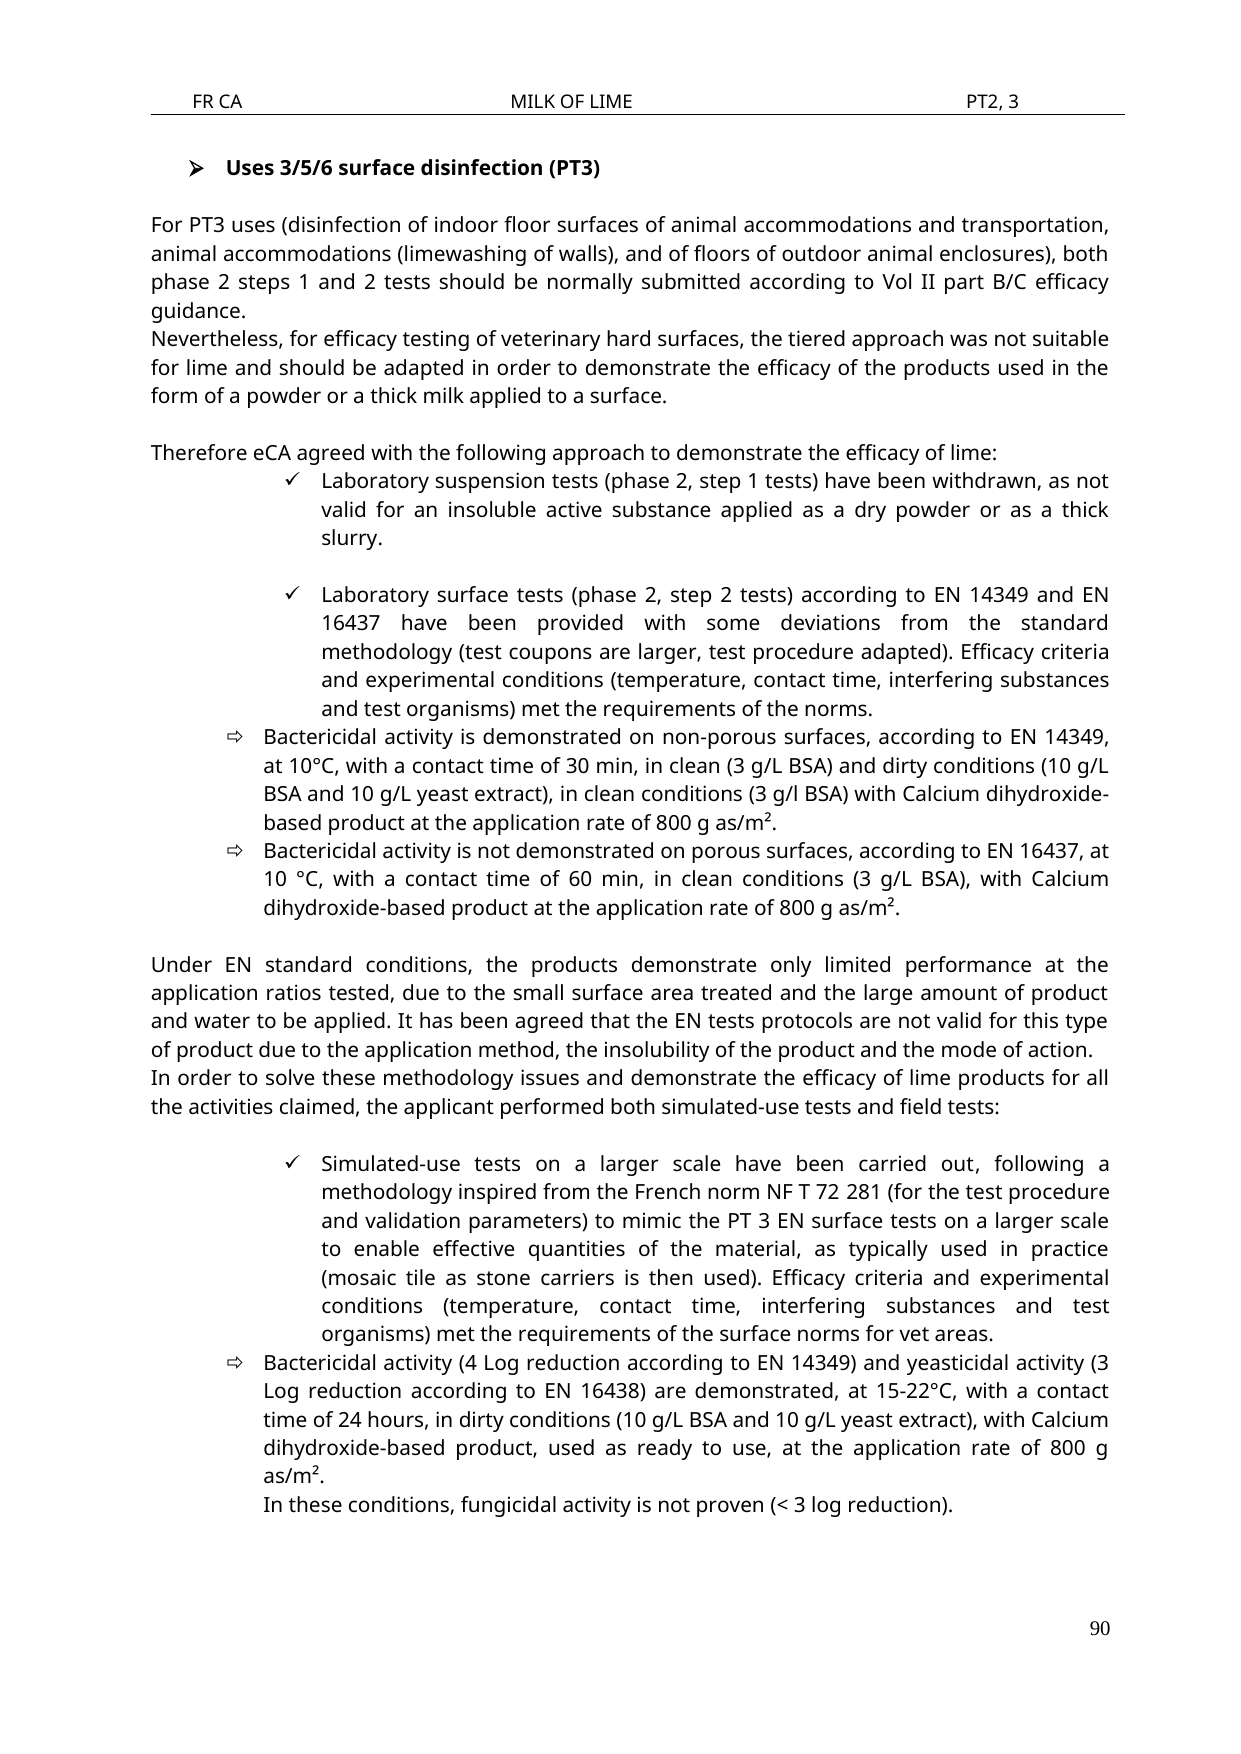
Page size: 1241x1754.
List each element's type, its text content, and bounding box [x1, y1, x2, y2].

list Laboratory suspension tests (phase 2, step 1 tests) have been withdrawn, as not valid for an insoluble active substance applied as a dry powder or as a thick slurry. [283, 466, 1110, 552]
text Nevertheless, for efficacy testing of veterinary hard surfaces, the tiered approach was not suitable for lime and should be adapted in order to demonstrate the efficacy of the products used in the form of a powder or a thick milk applied to a surface. [151, 324, 1110, 409]
list Bactericidal activity is not demonstrated on porous surfaces, according to EN 16437, at 10 °C, with a contact time of 60 min, in clean conditions (3 g/L BSA), with Calcium dihydroxide-based product at the application rate of 800 g as/m². [226, 836, 1110, 921]
list Uses 3/5/6 surface disinfection (PT3) [188, 153, 1110, 182]
text For PT3 uses (disinfection of indoor floor surfaces of animal accommodations and transportation, animal accommodations (limewashing of walls), and of floors of outdoor animal enclosures), both phase 2 steps 1 and 2 tests should be normally submitted according to Vol II part B/C efficacy guidance. [151, 210, 1110, 324]
list Bactericidal activity is demonstrated on non-porous surfaces, according to EN 14349, at 10°C, with a contact time of 30 min, in clean (3 g/L BSA) and dirty conditions (10 g/L BSA and 10 g/L yeast extract), in clean conditions (3 g/l BSA) with Calcium dihydroxide-based product at the application rate of 800 g as/m². [226, 722, 1110, 836]
text In these conditions, fungicidal activity is not proven (< 3 log reduction). [263, 1490, 1110, 1518]
text Therefore eCA agreed with the following approach to demonstrate the efficacy of lime: [151, 438, 1110, 466]
list Simulated-use tests on a larger scale have been carried out, following a methodology inspired from the French norm NF T 72 281 (for the test procedure and validation parameters) to mimic the PT 3 EN surface tests on a larger scale to enable effective quantities of the material, as typically used in practice (mosaic tile as stone carriers is then used). Efficacy criteria and experimental conditions (temperature, contact time, interfering substances and test organisms) met the requirements of the surface norms for vet areas. [283, 1149, 1110, 1348]
list Bactericidal activity (4 Log reduction according to EN 14349) and yeasticidal activity (3 Log reduction according to EN 16438) are demonstrated, at 15-22°C, with a contact time of 24 hours, in dirty conditions (10 g/L BSA and 10 g/L yeast extract), with Calcium dihydroxide-based product, used as ready to use, at the application rate of 800 g as/m². [226, 1348, 1110, 1490]
list Laboratory surface tests (phase 2, step 2 tests) according to EN 14349 and EN 16437 have been provided with some deviations from the standard methodology (test coupons are larger, test procedure adapted). Efficacy criteria and experimental conditions (temperature, contact time, interfering substances and test organisms) met the requirements of the norms. [283, 580, 1110, 722]
text Under EN standard conditions, the products demonstrate only limited performance at the application ratios tested, due to the small surface area treated and the large amount of product and water to be applied. It has been agreed that the EN tests protocols are not valid for this type of product due to the application method, the insolubility of the product and the mode of action. [151, 950, 1110, 1063]
text In order to solve these methodology issues and demonstrate the efficacy of lime products for all the activities claimed, the applicant performed both simulated-use tests and field tests: [151, 1063, 1110, 1120]
